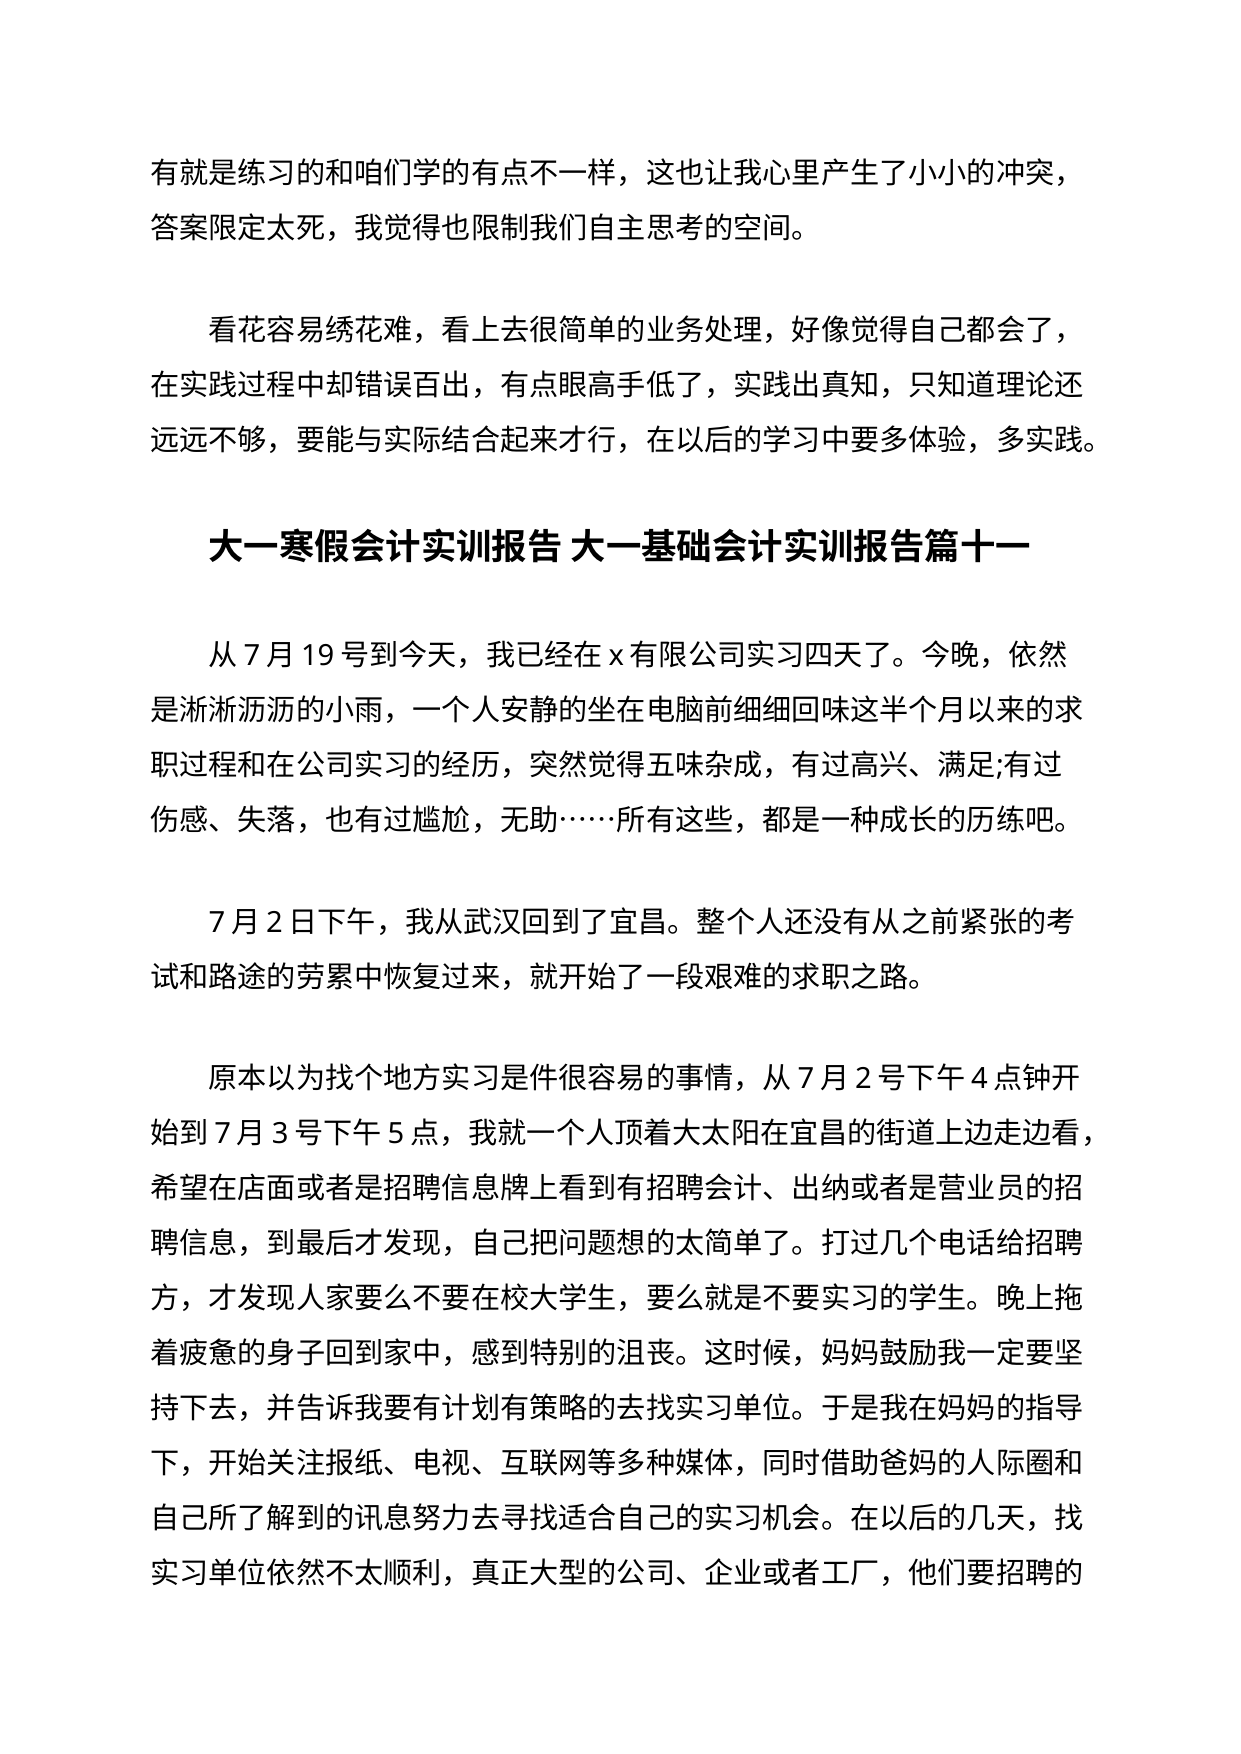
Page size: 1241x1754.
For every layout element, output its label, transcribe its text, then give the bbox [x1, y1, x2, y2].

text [150, 1055, 1090, 1592]
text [150, 150, 1090, 247]
text 从7月19号到今天，我已经在x有限公司实习四天了。今晚，依然是淅淅沥沥的小雨，一个人安静的坐在电脑前细细回味这半个月以来的求职过程和在公司实习的经历，突然觉得五味杂成，有过高兴、满足;有过伤感、失落，也有过尴尬，无助……所有这些，都是一种成长的历练吧。 [150, 632, 1090, 839]
text 大一寒假会计实训报告 大一基础会计实训报告篇十一 [150, 518, 1090, 569]
text 7月2日下午，我从武汉回到了宜昌。整个人还没有从之前紧张的考试和路途的劳累中恢复过来，就开始了一段艰难的求职之路。 [150, 898, 1090, 996]
text 看花容易绣花难，看上去很简单的业务处理，好像觉得自己都会了，在实践过程中却错误百出，有点眼高手低了，实践出真知，只知道理论还远远不够，要能与实际结合起来才行，在以后的学习中要多体验，多实践。 [150, 307, 1090, 459]
